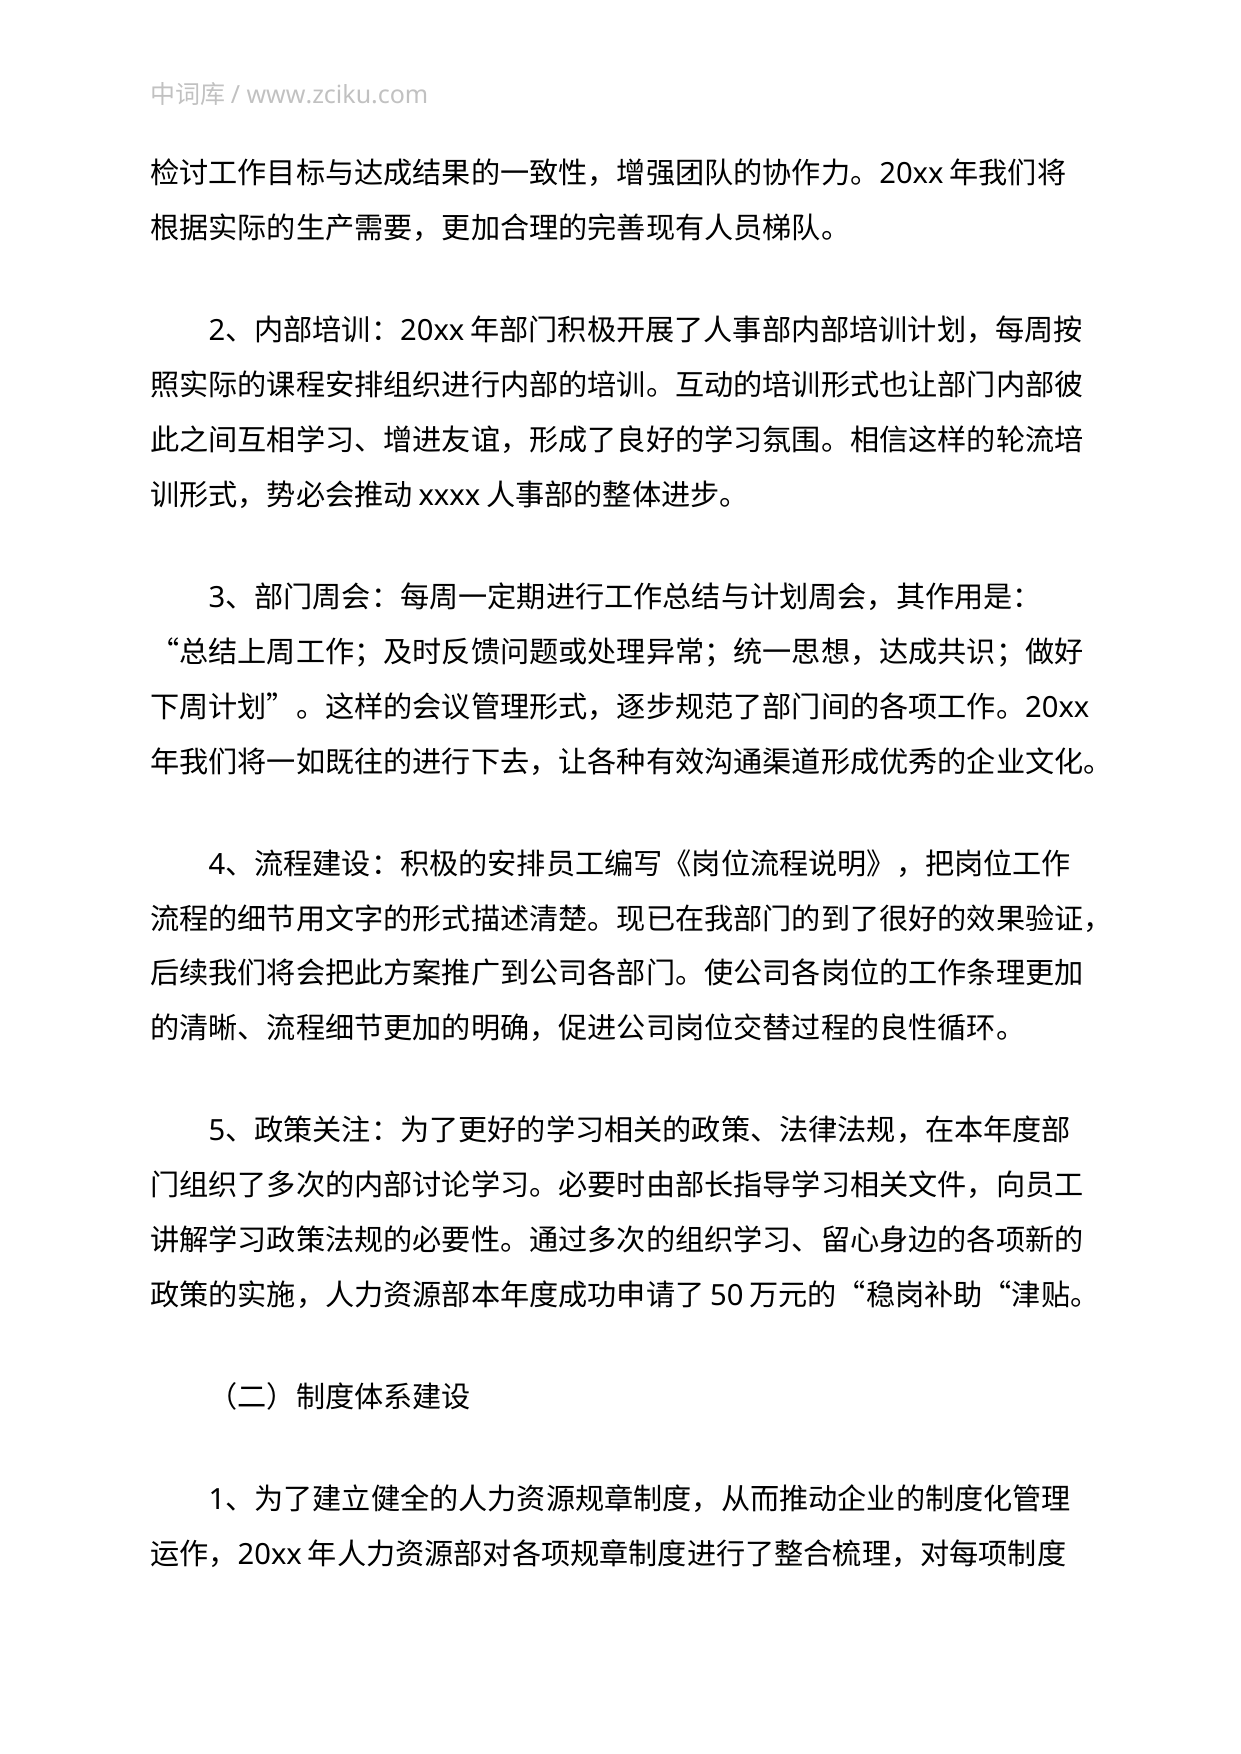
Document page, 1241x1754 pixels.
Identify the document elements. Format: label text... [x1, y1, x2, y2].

text 2、内部培训：20xx年部门积极开展了人事部内部培训计划，每周按照实际的课程安排组织进行内部的培训。互动的培训形式也让部门内部彼此之间互相学习、增进友谊，形成了良好的学习氛围。相信这样的轮流培训形式，势必会推动xxxx人事部的整体进步。 [150, 307, 1090, 514]
text 5、政策关注：为了更好的学习相关的政策、法律法规，在本年度部门组织了多次的内部讨论学习。必要时由部长指导学习相关文件，向员工讲解学习政策法规的必要性。通过多次的组织学习、留心身边的各项新的政策的实施，人力资源部本年度成功申请了50万元的“稳岗补助“津贴。 [150, 1107, 1090, 1314]
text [150, 1475, 1090, 1573]
text 3、部门周会：每周一定期进行工作总结与计划周会，其作用是：“总结上周工作；及时反馈问题或处理异常；统一思想，达成共识；做好下周计划”。这样的会议管理形式，逐步规范了部门间的各项工作。20xx年我们将一如既往的进行下去，让各种有效沟通渠道形成优秀的企业文化。 [150, 573, 1090, 781]
text 4、流程建设：积极的安排员工编写《岗位流程说明》，把岗位工作流程的细节用文字的形式描述清楚。现已在我部门的到了很好的效果验证，后续我们将会把此方案推广到公司各部门。使公司各岗位的工作条理更加的清晰、流程细节更加的明确，促进公司岗位交替过程的良性循环。 [150, 840, 1090, 1047]
text （二）制度体系建设 [150, 1373, 1090, 1416]
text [150, 150, 1090, 247]
